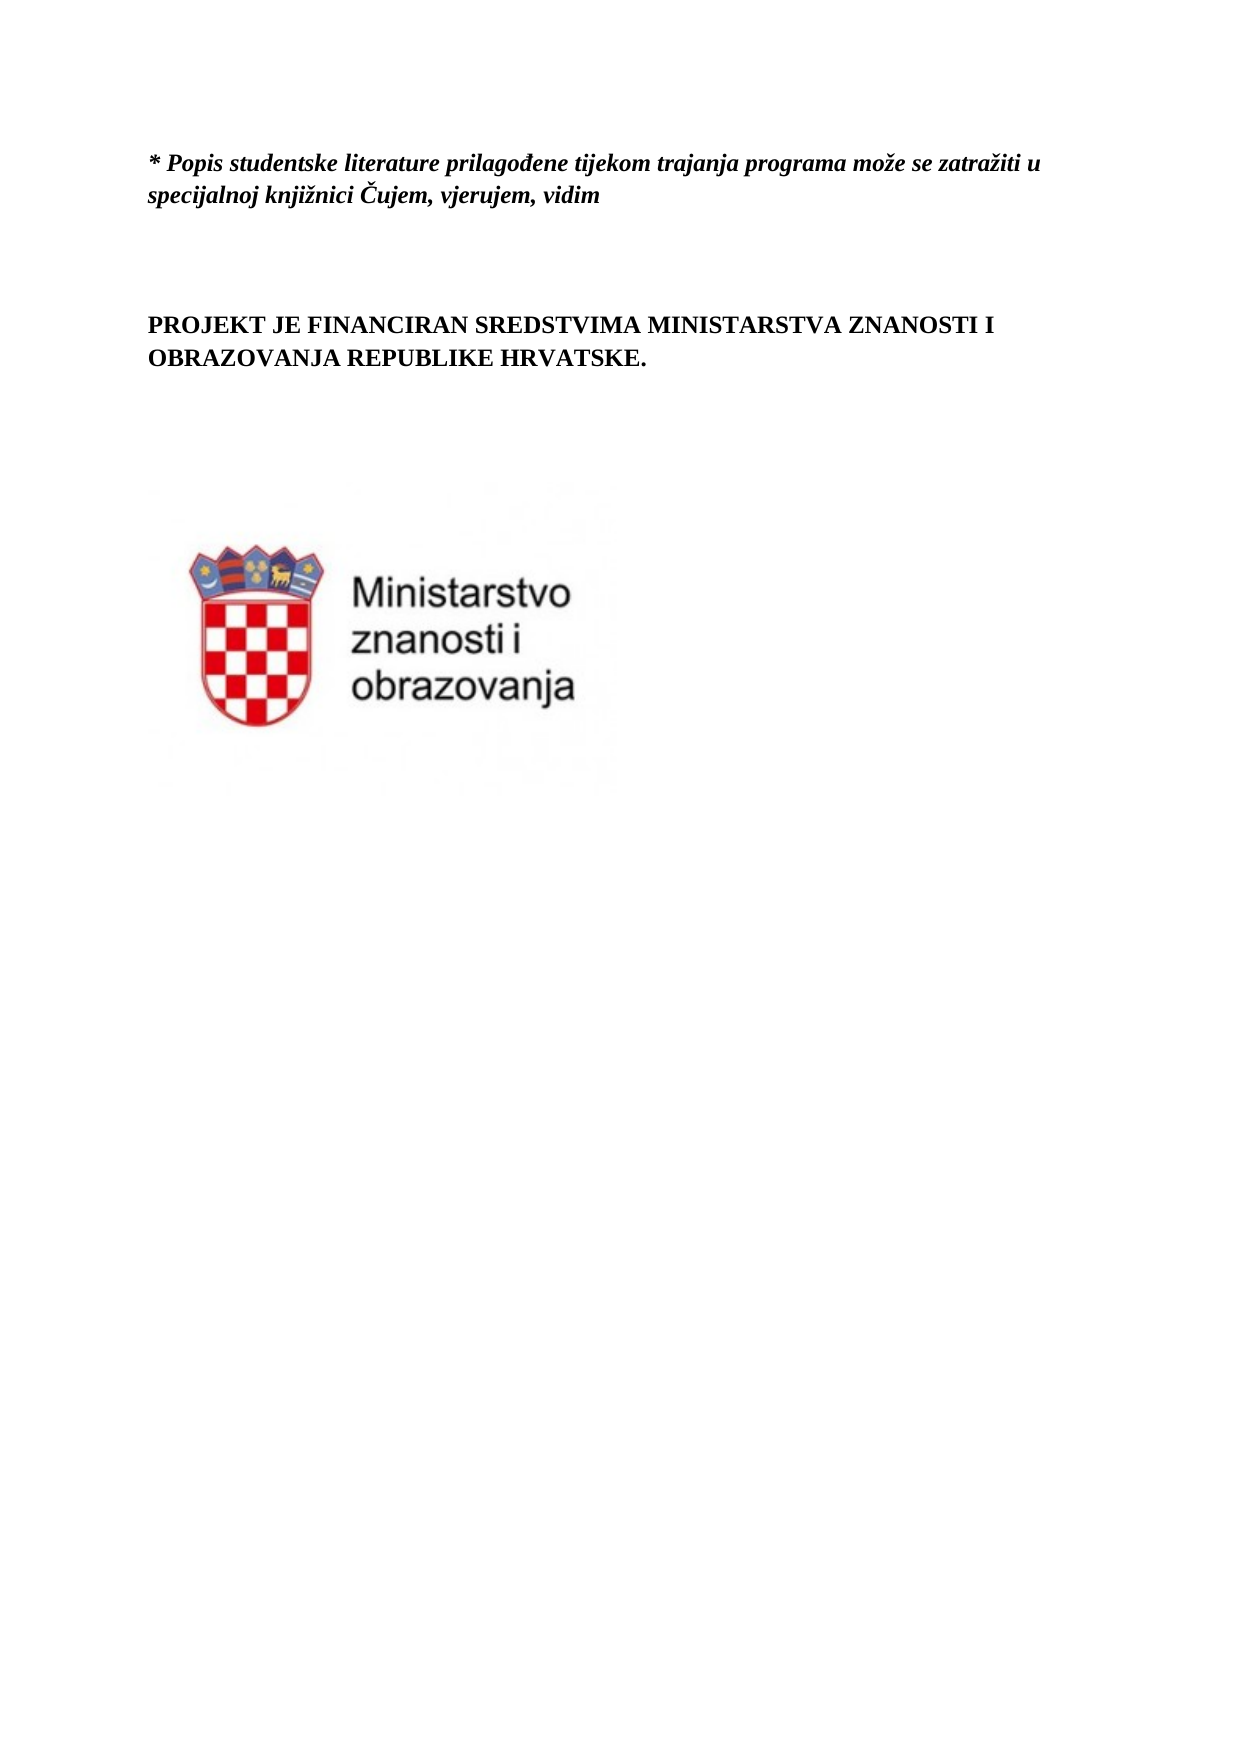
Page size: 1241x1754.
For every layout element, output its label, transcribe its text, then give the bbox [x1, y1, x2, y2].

text * Popis studentske literature prilagođene tijekom trajanja programa može se zatražiti u specijalnoj knjižnici Čujem, vjerujem, vidim [148, 148, 1093, 209]
picture [147, 482, 617, 796]
text PROJEKT JE FINANCIRAN SREDSTVIMA MINISTARSTVA ZNANOSTI I OBRAZOVANJA REPUBLIKE HRVATSKE. [148, 310, 1093, 372]
